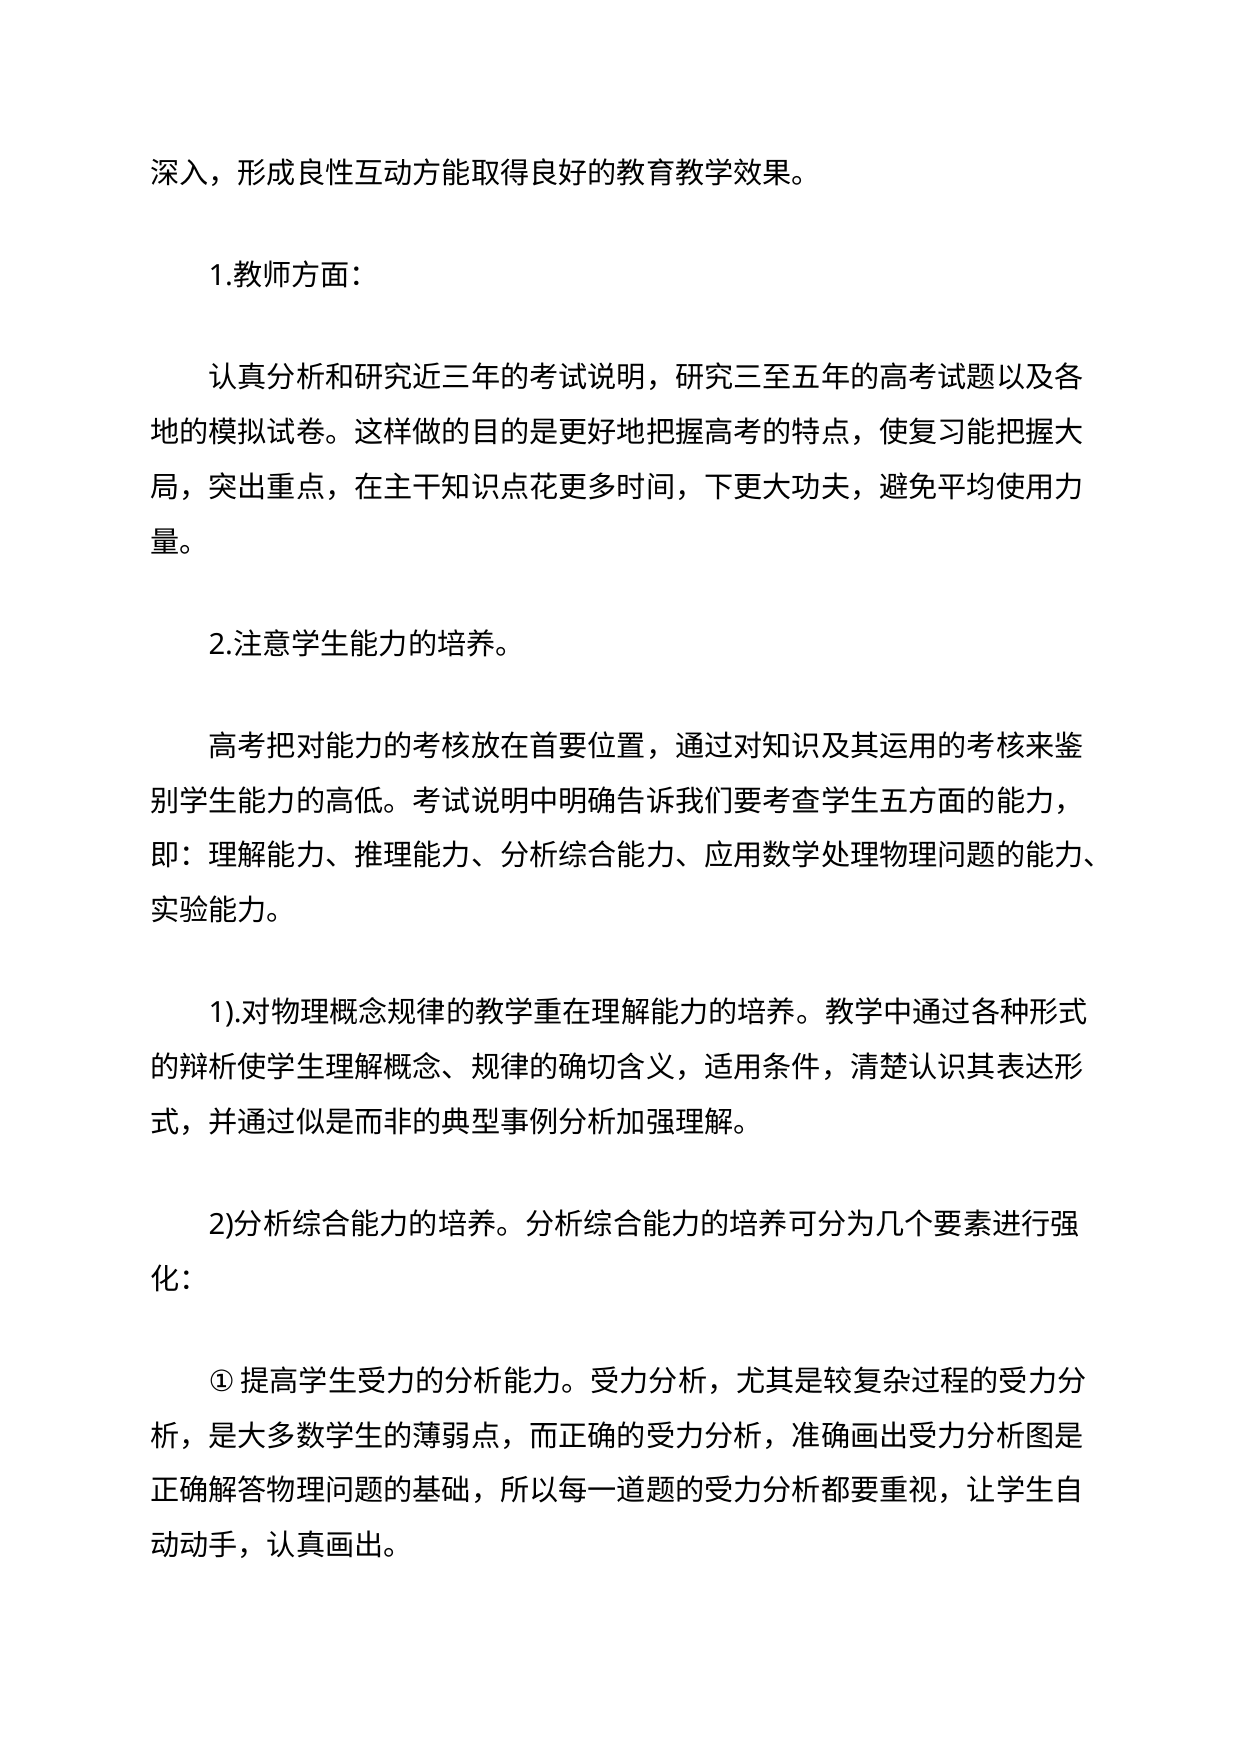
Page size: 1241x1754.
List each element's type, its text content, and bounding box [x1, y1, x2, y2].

text 认真分析和研究近三年的考试说明，研究三至五年的高考试题以及各地的模拟试卷。这样做的目的是更好地把握高考的特点，使复习能把握大局，突出重点，在主干知识点花更多时间，下更大功夫，避免平均使用力量。 [150, 354, 1090, 561]
text 2)分析综合能力的培养。分析综合能力的培养可分为几个要素进行强化： [150, 1200, 1090, 1298]
text 2.注意学生能力的培养。 [150, 620, 1090, 663]
text 1.教师方面： [150, 252, 1090, 294]
text ①提高学生受力的分析能力。受力分析，尤其是较复杂过程的受力分析，是大多数学生的薄弱点，而正确的受力分析，准确画出受力分析图是正确解答物理问题的基础，所以每一道题的受力分析都要重视，让学生自动动手，认真画出。 [150, 1357, 1090, 1564]
text 高考把对能力的考核放在首要位置，通过对知识及其运用的考核来鉴别学生能力的高低。考试说明中明确告诉我们要考查学生五方面的能力，即：理解能力、推理能力、分析综合能力、应用数学处理物理问题的能力、实验能力。 [150, 722, 1090, 929]
text 1).对物理概念规律的教学重在理解能力的培养。教学中通过各种形式的辩析使学生理解概念、规律的确切含义，适用条件，清楚认识其表达形式，并通过似是而非的典型事例分析加强理解。 [150, 989, 1090, 1141]
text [150, 150, 1090, 192]
